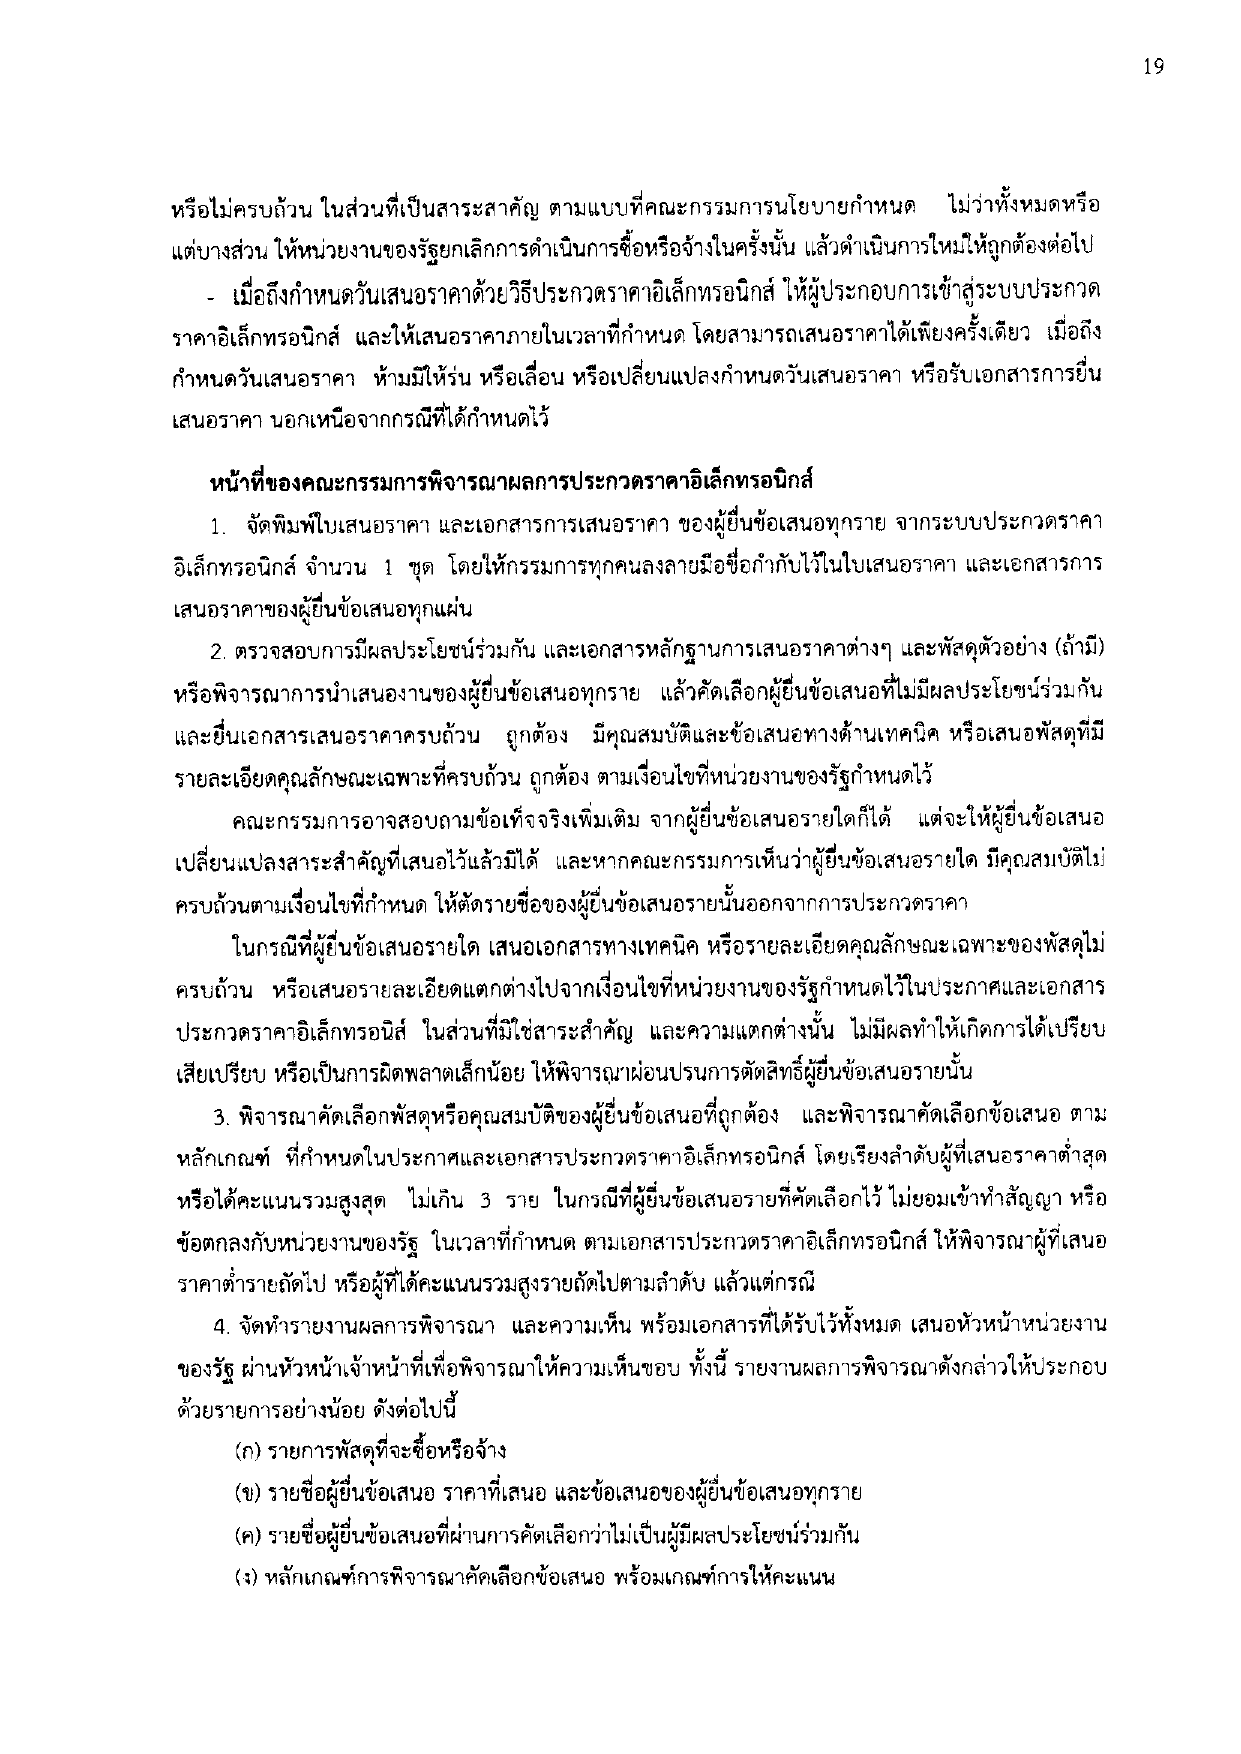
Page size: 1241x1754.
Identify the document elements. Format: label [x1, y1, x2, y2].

picture [171, 58, 1164, 1586]
